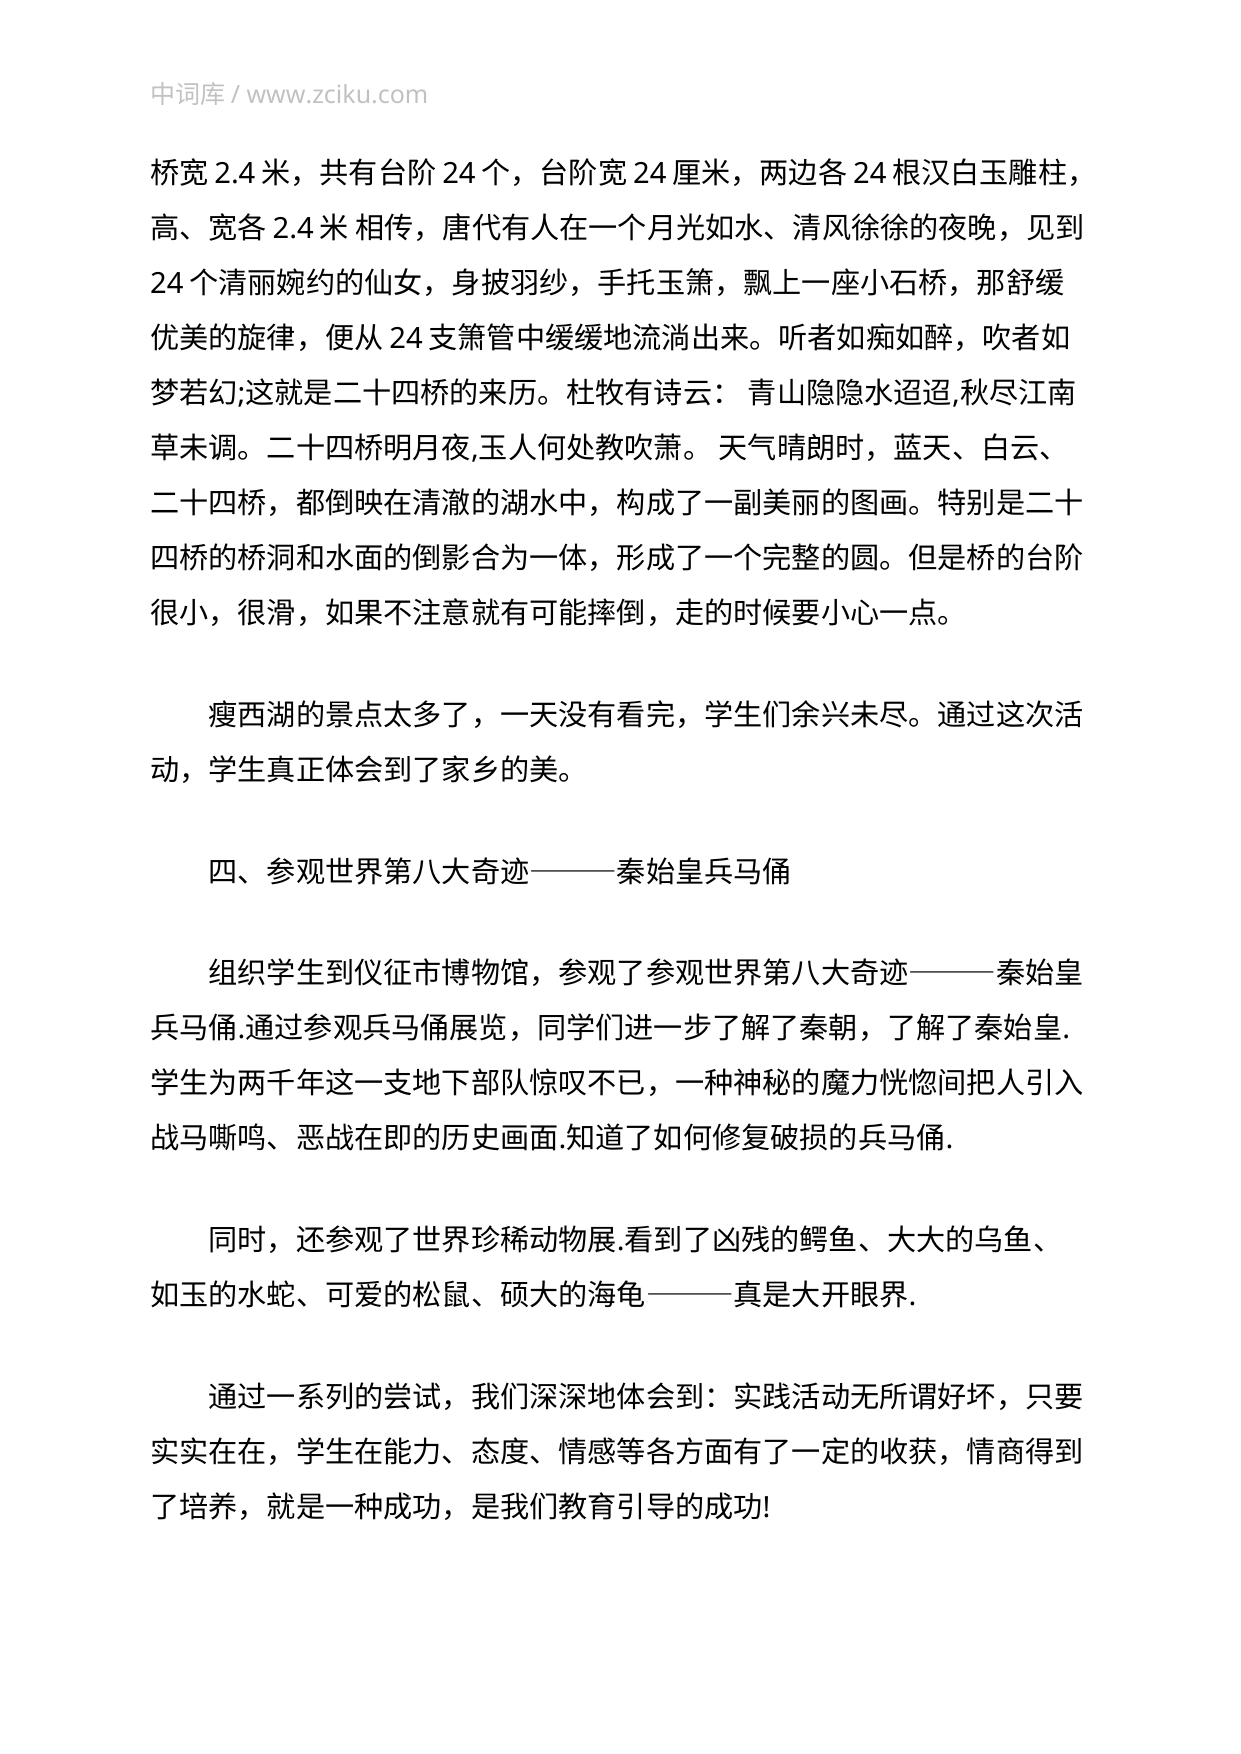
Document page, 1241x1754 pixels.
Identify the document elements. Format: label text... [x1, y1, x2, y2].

text 同时，还参观了世界珍稀动物展.看到了凶残的鳄鱼、大大的乌鱼、如玉的水蛇、可爱的松鼠、硕大的海龟―――真是大开眼界. [150, 1217, 1090, 1314]
text 通过一系列的尝试，我们深深地体会到：实践活动无所谓好坏，只要实实在在，学生在能力、态度、情感等各方面有了一定的收获，情商得到了培养，就是一种成功，是我们教育引导的成功! [150, 1374, 1090, 1526]
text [150, 150, 1090, 632]
text 瘦西湖的景点太多了，一天没有看完，学生们余兴未尽。通过这次活动，学生真正体会到了家乡的美。 [150, 692, 1090, 789]
text 四、参观世界第八大奇迹―――秦始皇兵马俑 [150, 848, 1090, 891]
text 组织学生到仪征市博物馆，参观了参观世界第八大奇迹―――秦始皇兵马俑.通过参观兵马俑展览，同学们进一步了解了秦朝，了解了秦始皇.学生为两千年这一支地下部队惊叹不已，一种神秘的魔力恍惚间把人引入战马嘶鸣、恶战在即的历史画面.知道了如何修复破损的兵马俑. [150, 950, 1090, 1157]
